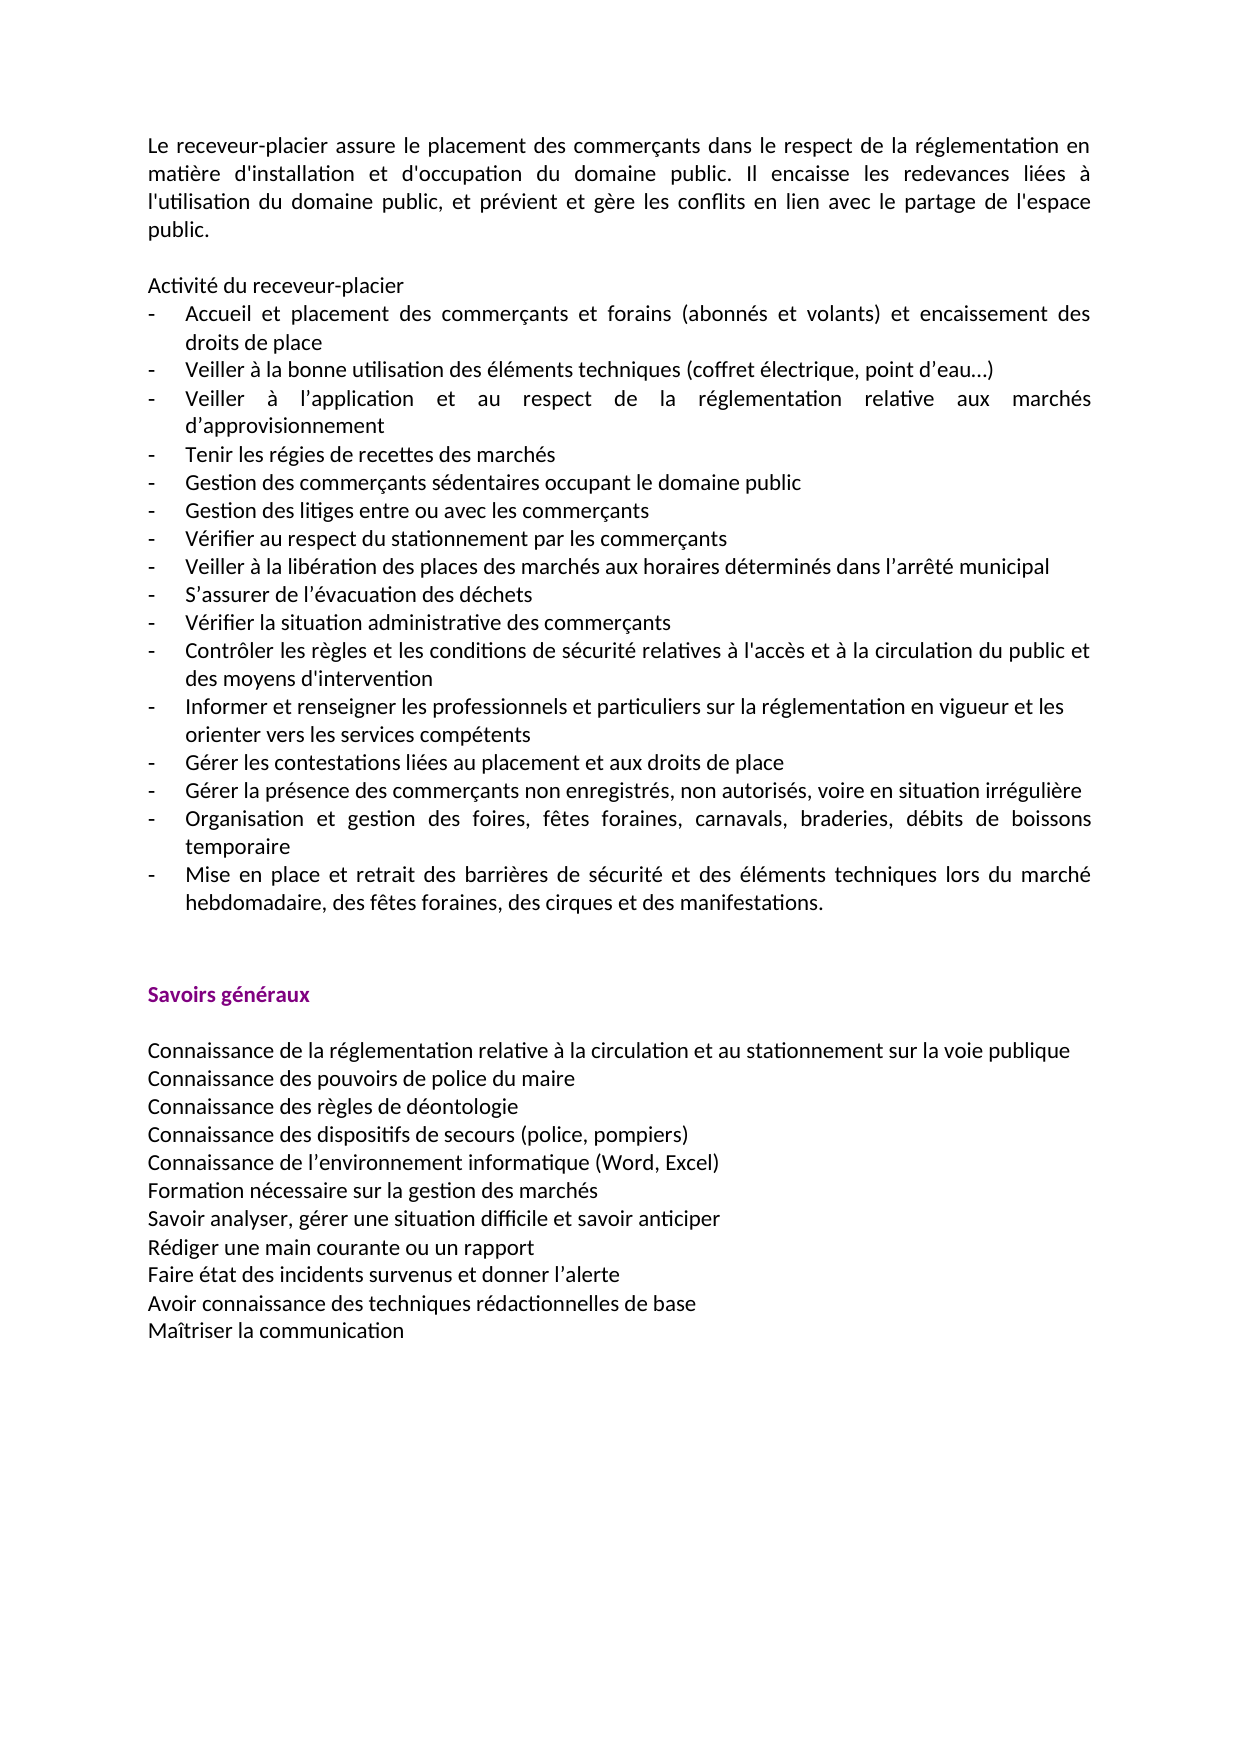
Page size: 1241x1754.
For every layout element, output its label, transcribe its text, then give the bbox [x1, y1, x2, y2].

text Connaissance de l’environnement informatique (Word, Excel) [148, 1148, 1093, 1177]
list Vérifier au respect du stationnement par les commerçants [148, 524, 1093, 552]
list Mise en place et retrait des barrières de sécurité et des éléments techniques lors du marché hebdomadaire, des fêtes foraines, des cirques et des manifestations. [148, 860, 1093, 916]
text Activité du receveur-placier [148, 272, 1093, 299]
text Connaissance des pouvoirs de police du maire [148, 1064, 1093, 1092]
list Organisation et gestion des foires, fêtes foraines, carnavals, braderies, débits de boissons temporaire [148, 804, 1093, 860]
text Le receveur-placier assure le placement des commerçants dans le respect de la réglementation en matière d'installation et d'occupation du domaine public. Il encaisse les redevances liées à l'utilisation du domaine public, et prévient et gère les conflits en lien avec le partage de l'espace public. [148, 131, 1093, 243]
text Connaissance des règles de déontologie [148, 1092, 1093, 1121]
list Vérifier la situation administrative des commerçants [148, 608, 1093, 636]
text Connaissance de la réglementation relative à la circulation et au stationnement sur la voie publique [148, 1036, 1093, 1064]
list Gestion des litiges entre ou avec les commerçants [148, 496, 1093, 524]
list S’assurer de l’évacuation des déchets [148, 580, 1093, 608]
text Formation nécessaire sur la gestion des marchés [148, 1177, 1093, 1204]
list Accueil et placement des commerçants et forains (abonnés et volants) et encaissement des droits de place [148, 299, 1093, 356]
text Maîtriser la communication [148, 1317, 1093, 1345]
text Connaissance des dispositifs de secours (police, pompiers) [148, 1121, 1093, 1148]
list Veiller à l’application et au respect de la réglementation relative aux marchés d’approvisionnement [148, 384, 1093, 440]
list Contrôler les règles et les conditions de sécurité relatives à l'accès et à la circulation du public et des moyens d'intervention [148, 636, 1093, 692]
text Avoir connaissance des techniques rédactionnelles de base [148, 1289, 1093, 1317]
list Gestion des commerçants sédentaires occupant le domaine public [148, 468, 1093, 496]
list Veiller à la bonne utilisation des éléments techniques (coffret électrique, point d’eau…) [148, 356, 1093, 384]
list Gérer les contestations liées au placement et aux droits de place [148, 748, 1093, 776]
list Gérer la présence des commerçants non enregistrés, non autorisés, voire en situation irrégulière [148, 776, 1093, 804]
text Savoirs généraux [148, 980, 1093, 1008]
text orienter vers les services compétents [185, 720, 1093, 748]
list Informer et renseigner les professionnels et particuliers sur la réglementation en vigueur et les [148, 692, 1093, 720]
list Veiller à la libération des places des marchés aux horaires déterminés dans l’arrêté municipal [148, 552, 1093, 580]
text Faire état des incidents survenus et donner l’alerte [148, 1261, 1093, 1289]
list Tenir les régies de recettes des marchés [148, 440, 1093, 468]
text Rédiger une main courante ou un rapport [148, 1233, 1093, 1261]
text Savoir analyser, gérer une situation difficile et savoir anticiper [148, 1204, 1093, 1233]
